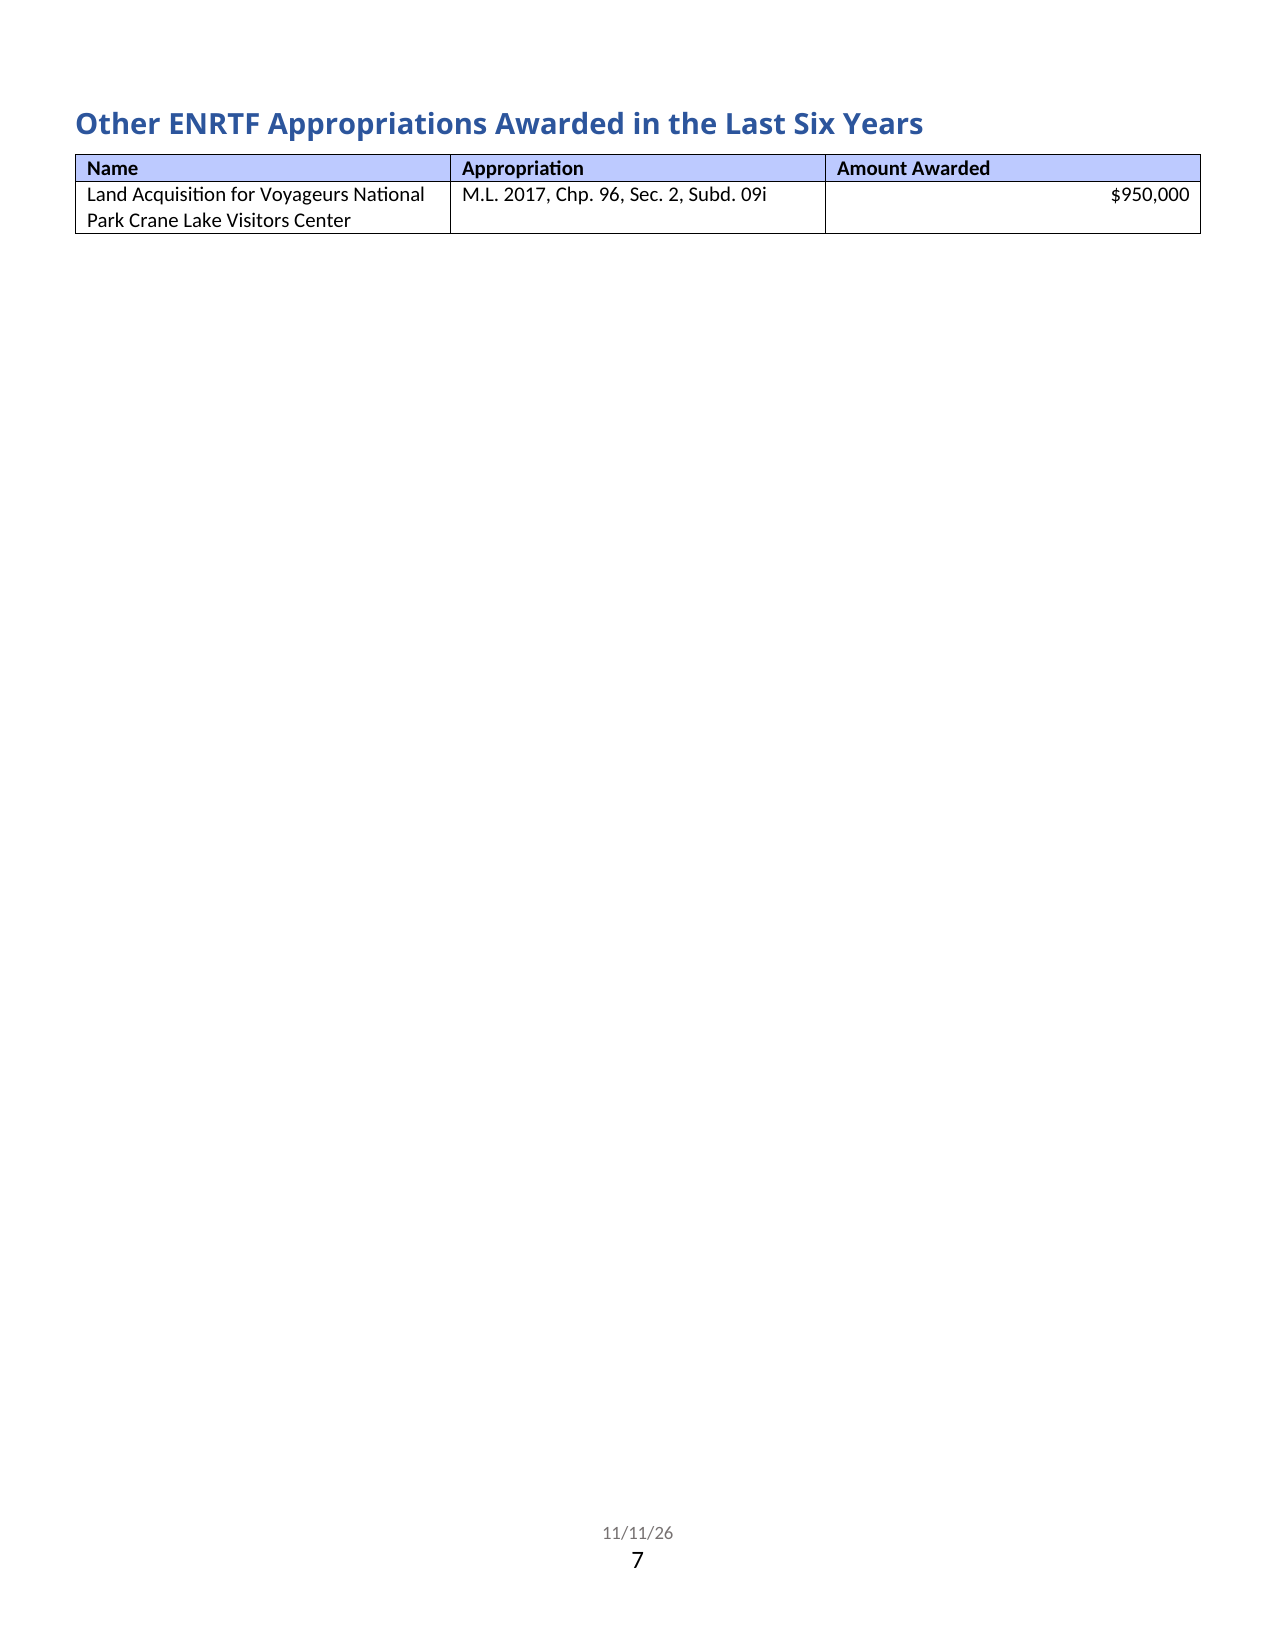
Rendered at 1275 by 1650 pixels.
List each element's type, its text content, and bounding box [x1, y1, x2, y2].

subtitle Other ENRTF Appropriations Awarded in the Last Six Years [75, 103, 1200, 143]
table_cell M.L. 2017, Chp. 96, Sec. 2, Subd. 09i [451, 182, 825, 232]
table_cell $950,000 [826, 182, 1200, 232]
table_cell Land Acquisition for Voyageurs National Park Crane Lake Visitors Center [76, 182, 450, 232]
table_header Name [76, 155, 450, 181]
table_header Appropriation [451, 155, 825, 181]
table_header Amount Awarded [826, 155, 1200, 181]
